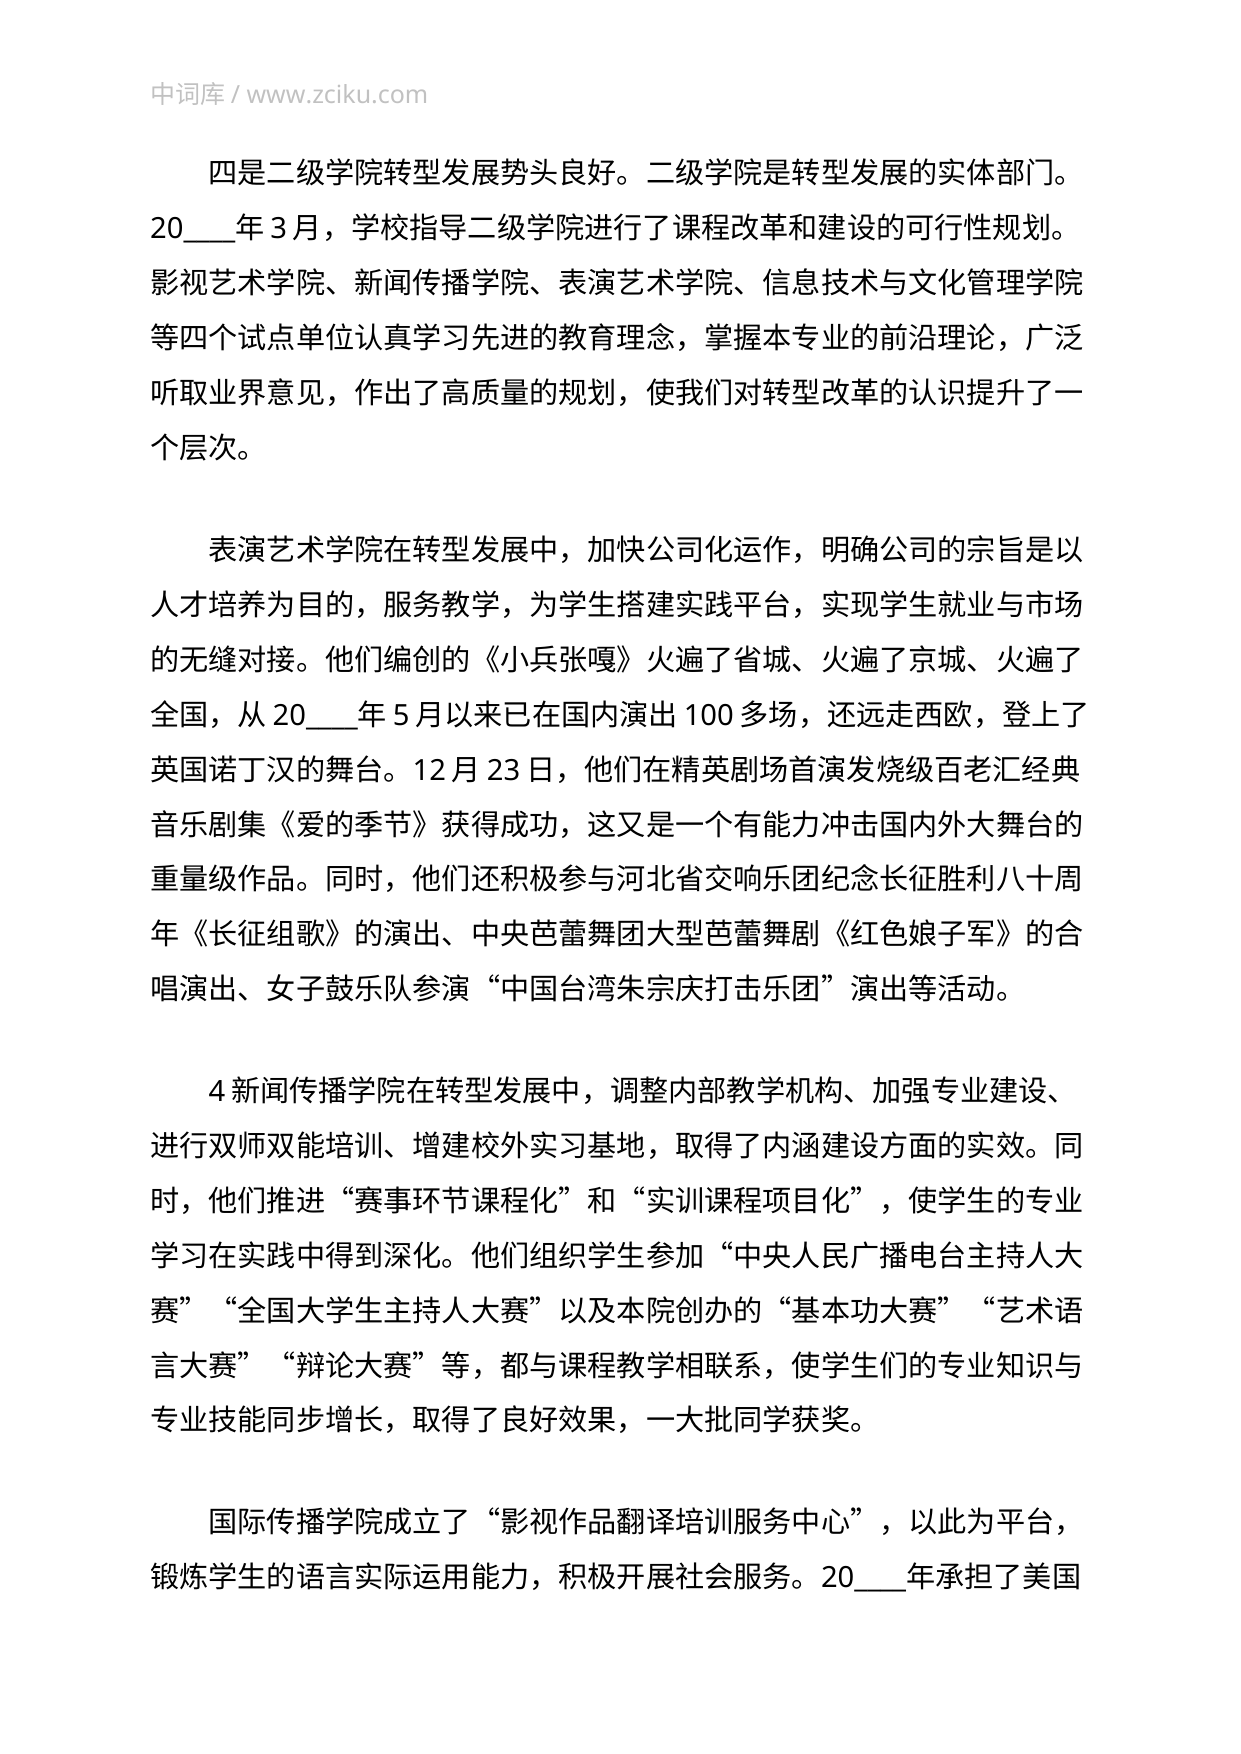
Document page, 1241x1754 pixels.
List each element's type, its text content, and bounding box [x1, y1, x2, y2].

text 四是二级学院转型发展势头良好。二级学院是转型发展的实体部门。20____年3月，学校指导二级学院进行了课程改革和建设的可行性规划。影视艺术学院、新闻传播学院、表演艺术学院、信息技术与文化管理学院等四个试点单位认真学习先进的教育理念，掌握本专业的前沿理论，广泛听取业界意见，作出了高质量的规划，使我们对转型改革的认识提升了一个层次。 [150, 150, 1090, 467]
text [150, 1499, 1090, 1596]
text 表演艺术学院在转型发展中，加快公司化运作，明确公司的宗旨是以人才培养为目的，服务教学，为学生搭建实践平台，实现学生就业与市场的无缝对接。他们编创的《小兵张嘎》火遍了省城、火遍了京城、火遍了全国，从20____年5月以来已在国内演出100多场，还远走西欧，登上了英国诺丁汉的舞台。12月23日，他们在精英剧场首演发烧级百老汇经典音乐剧集《爱的季节》获得成功，这又是一个有能力冲击国内外大舞台的重量级作品。同时，他们还积极参与河北省交响乐团纪念长征胜利八十周年《长征组歌》的演出、中央芭蕾舞团大型芭蕾舞剧《红色娘子军》的合唱演出、女子鼓乐队参演“中国台湾朱宗庆打击乐团”演出等活动。 [150, 526, 1090, 1008]
text 4新闻传播学院在转型发展中，调整内部教学机构、加强专业建设、进行双师双能培训、增建校外实习基地，取得了内涵建设方面的实效。同时，他们推进“赛事环节课程化”和“实训课程项目化”，使学生的专业学习在实践中得到深化。他们组织学生参加“中央人民广播电台主持人大赛”“全国大学生主持人大赛”以及本院创办的“基本功大赛”“艺术语言大赛”“辩论大赛”等，都与课程教学相联系，使学生们的专业知识与专业技能同步增长，取得了良好效果，一大批同学获奖。 [150, 1067, 1090, 1439]
